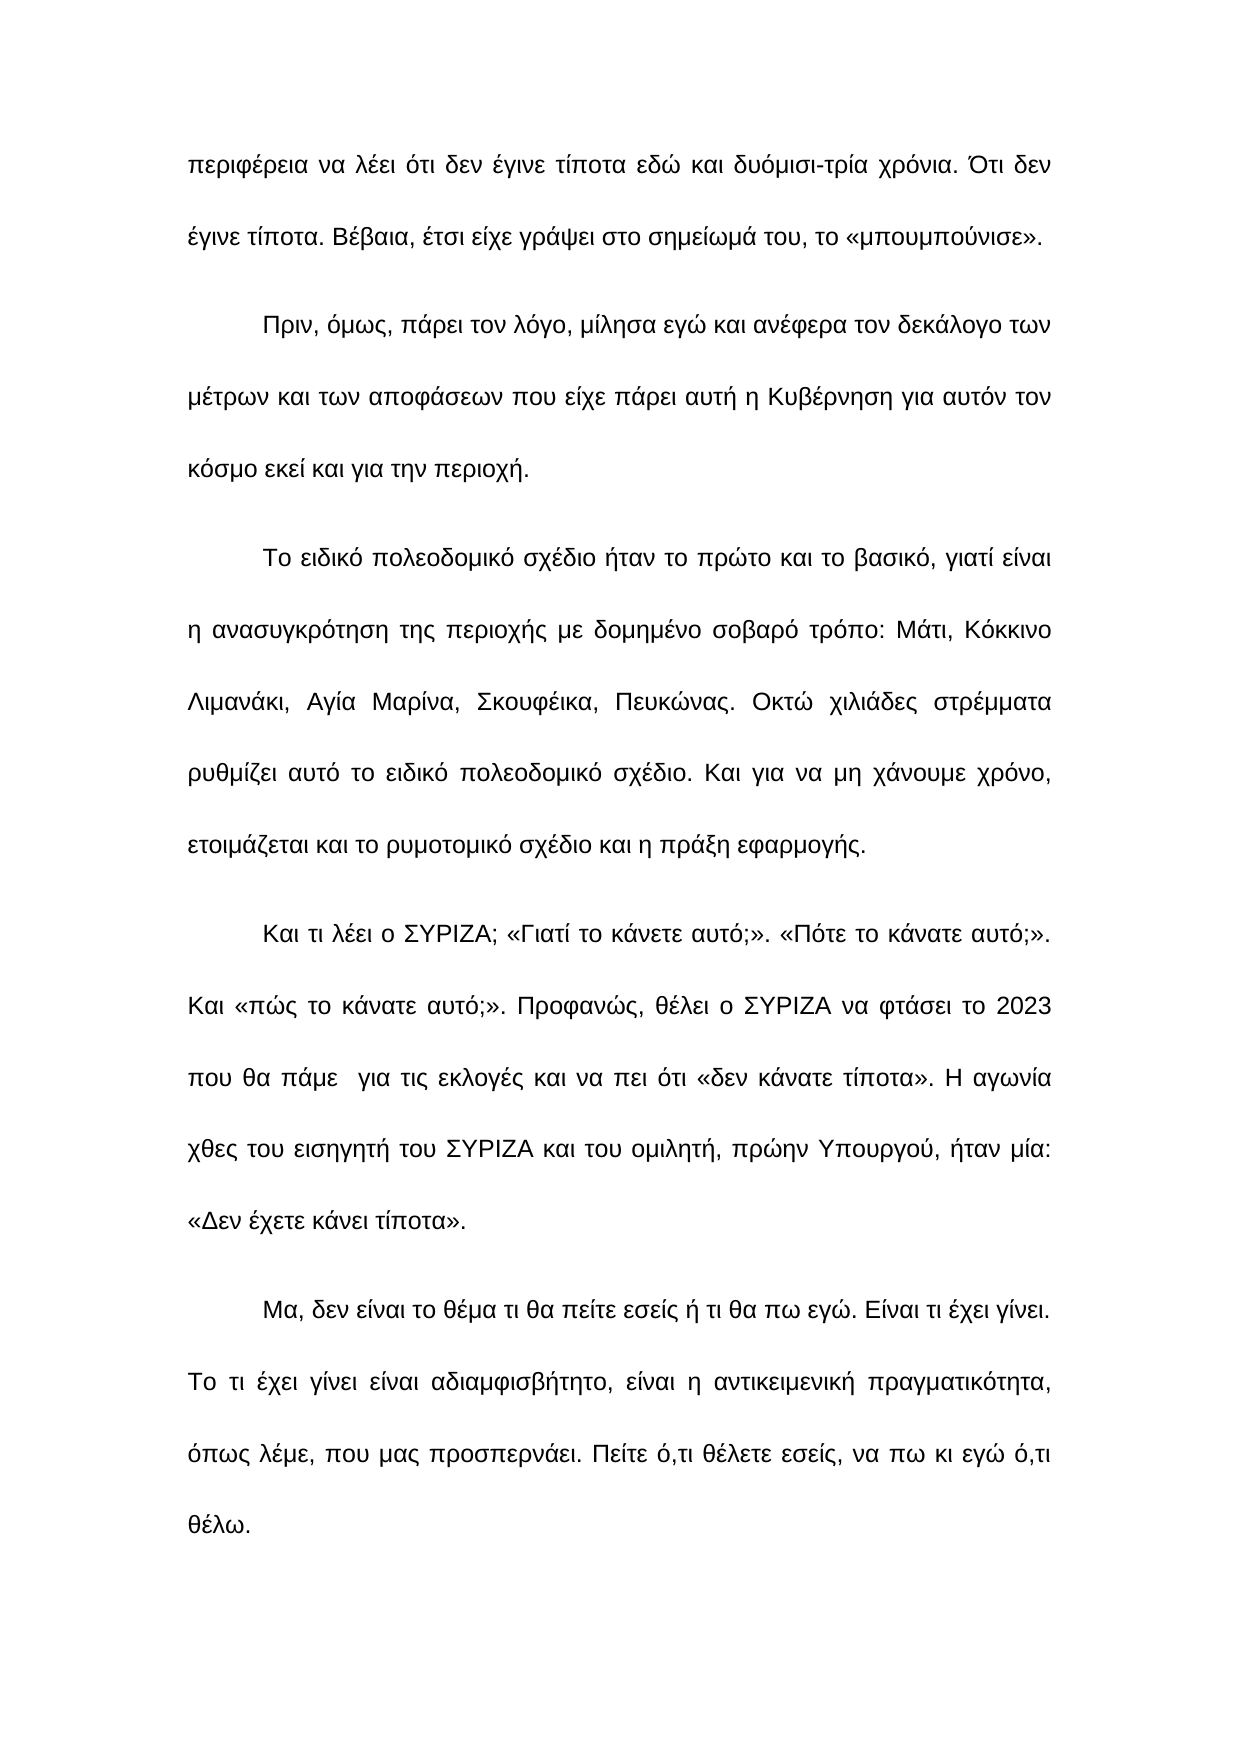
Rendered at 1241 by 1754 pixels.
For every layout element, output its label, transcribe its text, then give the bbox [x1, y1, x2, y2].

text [187, 150, 1053, 251]
text Και τι λέει ο ΣΥΡΙΖΑ; «Γιατί το κάνετε αυτό;». «Πότε το κάνατε αυτό;». Και «πώς το κάνατε αυτό;». Προφανώς, θέλει ο ΣΥΡΙΖΑ να φτάσει το 2023 που θα πάμε για τις εκλογές και να πει ότι «δεν κάνατε τίποτα». Η αγωνία χθες του εισηγητή του ΣΥΡΙΖΑ και του ομιλητή, πρώην Υπουργού, ήταν μία: «Δεν έχετε κάνει τίποτα». [187, 919, 1053, 1235]
text Μα, δεν είναι το θέμα τι θα πείτε εσείς ή τι θα πω εγώ. Είναι τι έχει γίνει. Το τι έχει γίνει είναι αδιαμφισβήτητο, είναι η αντικειμενική πραγματικότητα, όπως λέμε, που μας προσπερνάει. Πείτε ό,τι θέλετε εσείς, να πω κι εγώ ό,τι θέλω. [187, 1295, 1053, 1539]
text Πριν, όμως, πάρει τον λόγο, μίλησα εγώ και ανέφερα τον δεκάλογο των μέτρων και των αποφάσεων που είχε πάρει αυτή η Κυβέρνηση για αυτόν τον κόσμο εκεί και για την περιοχή. [187, 310, 1053, 483]
text Το ειδικό πολεοδομικό σχέδιο ήταν το πρώτο και το βασικό, γιατί είναι η ανασυγκρότηση της περιοχής με δομημένο σοβαρό τρόπο: Μάτι, Κόκκινο Λιμανάκι, Αγία Μαρίνα, Σκουφέικα, Πευκώνας. Οκτώ χιλιάδες στρέμματα ρυθμίζει αυτό το ειδικό πολεοδομικό σχέδιο. Και για να μη χάνουμε χρόνο, ετοιμάζεται και το ρυμοτομικό σχέδιο και η πράξη εφαρμογής. [187, 543, 1053, 859]
